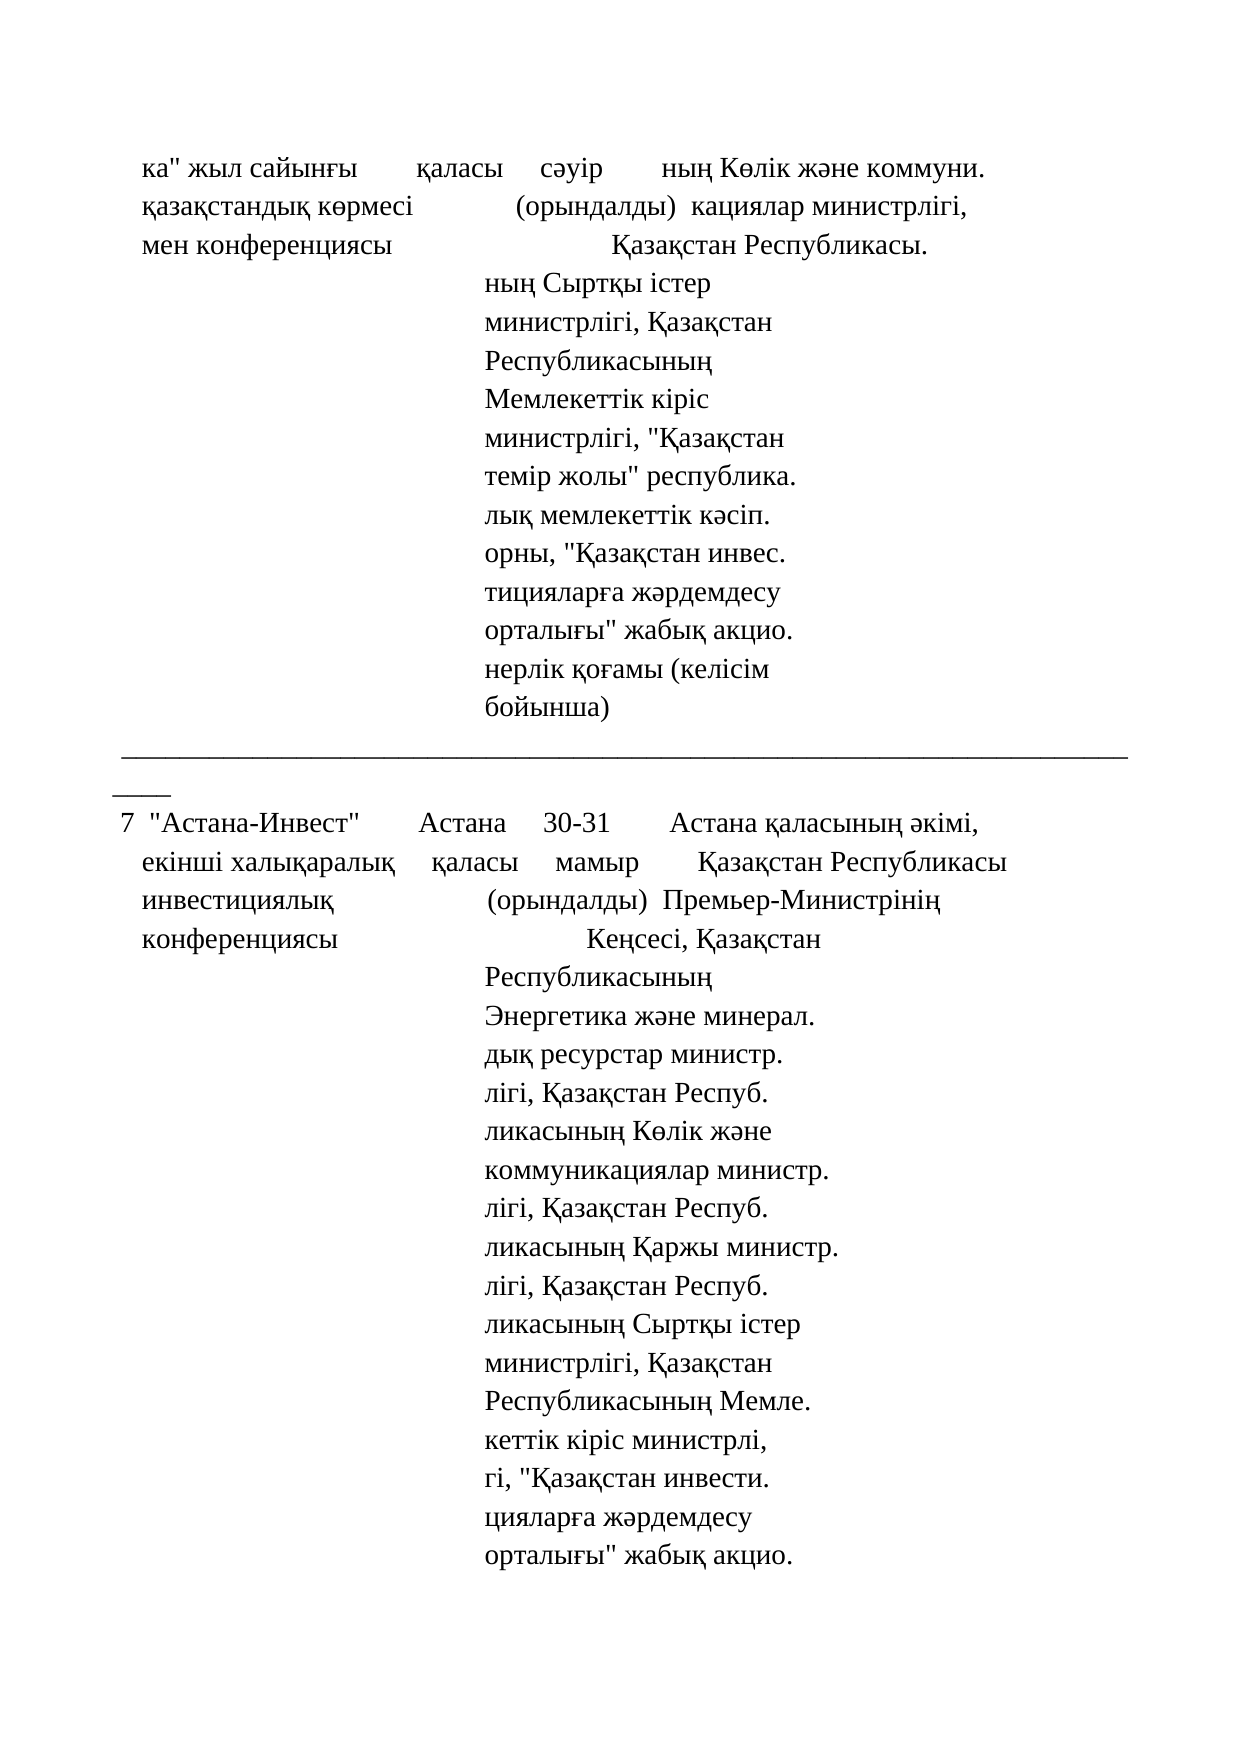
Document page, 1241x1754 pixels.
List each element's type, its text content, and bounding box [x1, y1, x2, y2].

text Республикасының [112, 343, 1128, 376]
text лігі, Қазақстан Респуб. [112, 1191, 1128, 1224]
text министрлігі, Қазақстан [112, 304, 1128, 338]
text Мемлекеттік кіріс [112, 381, 1128, 415]
text ның Сыртқы істер [112, 266, 1128, 299]
text Республикасының Мемле. [112, 1383, 1128, 1417]
text ликасының Қаржы министр. [112, 1229, 1128, 1263]
text орны, "Қазақстан инвес. [112, 535, 1128, 569]
text орталығы" жабық акцио. [112, 612, 1128, 646]
text лігі, Қазақстан Респуб. [112, 1075, 1128, 1108]
text гі, "Қазақстан инвести. [112, 1460, 1128, 1494]
text бойынша) [112, 689, 1128, 723]
text инвестициялық (орындалды) Премьер-Министрінің [112, 882, 1128, 916]
text мен конференциясы Қазақстан Республикасы. [112, 227, 1128, 261]
text лық мемлекеттік кәсіп. [112, 497, 1128, 530]
text ликасының Көлік және [112, 1113, 1128, 1147]
text _________________________________________________________________________ [112, 728, 1128, 800]
text министрлігі, Қазақстан [112, 1345, 1128, 1378]
text Республикасының [112, 959, 1128, 993]
text нерлік қоғамы (келісім [112, 651, 1128, 684]
text лігі, Қазақстан Респуб. [112, 1268, 1128, 1301]
text кеттік кіріс министрлі, [112, 1422, 1128, 1455]
text министрлігі, "Қазақстан [112, 420, 1128, 453]
text конференциясы Кеңсесі, Қазақстан [112, 921, 1128, 954]
text екінші халықаралық қаласы мамыр Қазақстан Республикасы [112, 844, 1128, 877]
text Энергетика және минерал. [112, 998, 1128, 1031]
text тицияларға жәрдемдесу [112, 574, 1128, 607]
text қазақстандық көрмесі (орындалды) кациялар министрлігі, [112, 188, 1128, 222]
text 7 "Астана-Инвест" Астана 30-31 Астана қаласының әкімі, [112, 805, 1128, 839]
text цияларға жәрдемдесу [112, 1499, 1128, 1532]
text дық ресурстар министр. [112, 1036, 1128, 1070]
text орталығы" жабық акцио. [112, 1537, 1128, 1571]
text темір жолы" республика. [112, 458, 1128, 492]
text коммуникациялар министр. [112, 1152, 1128, 1186]
text ка" жыл сайынғы қаласы сәуір ның Көлік және коммуни. [112, 150, 1128, 183]
text ликасының Сыртқы істер [112, 1306, 1128, 1340]
